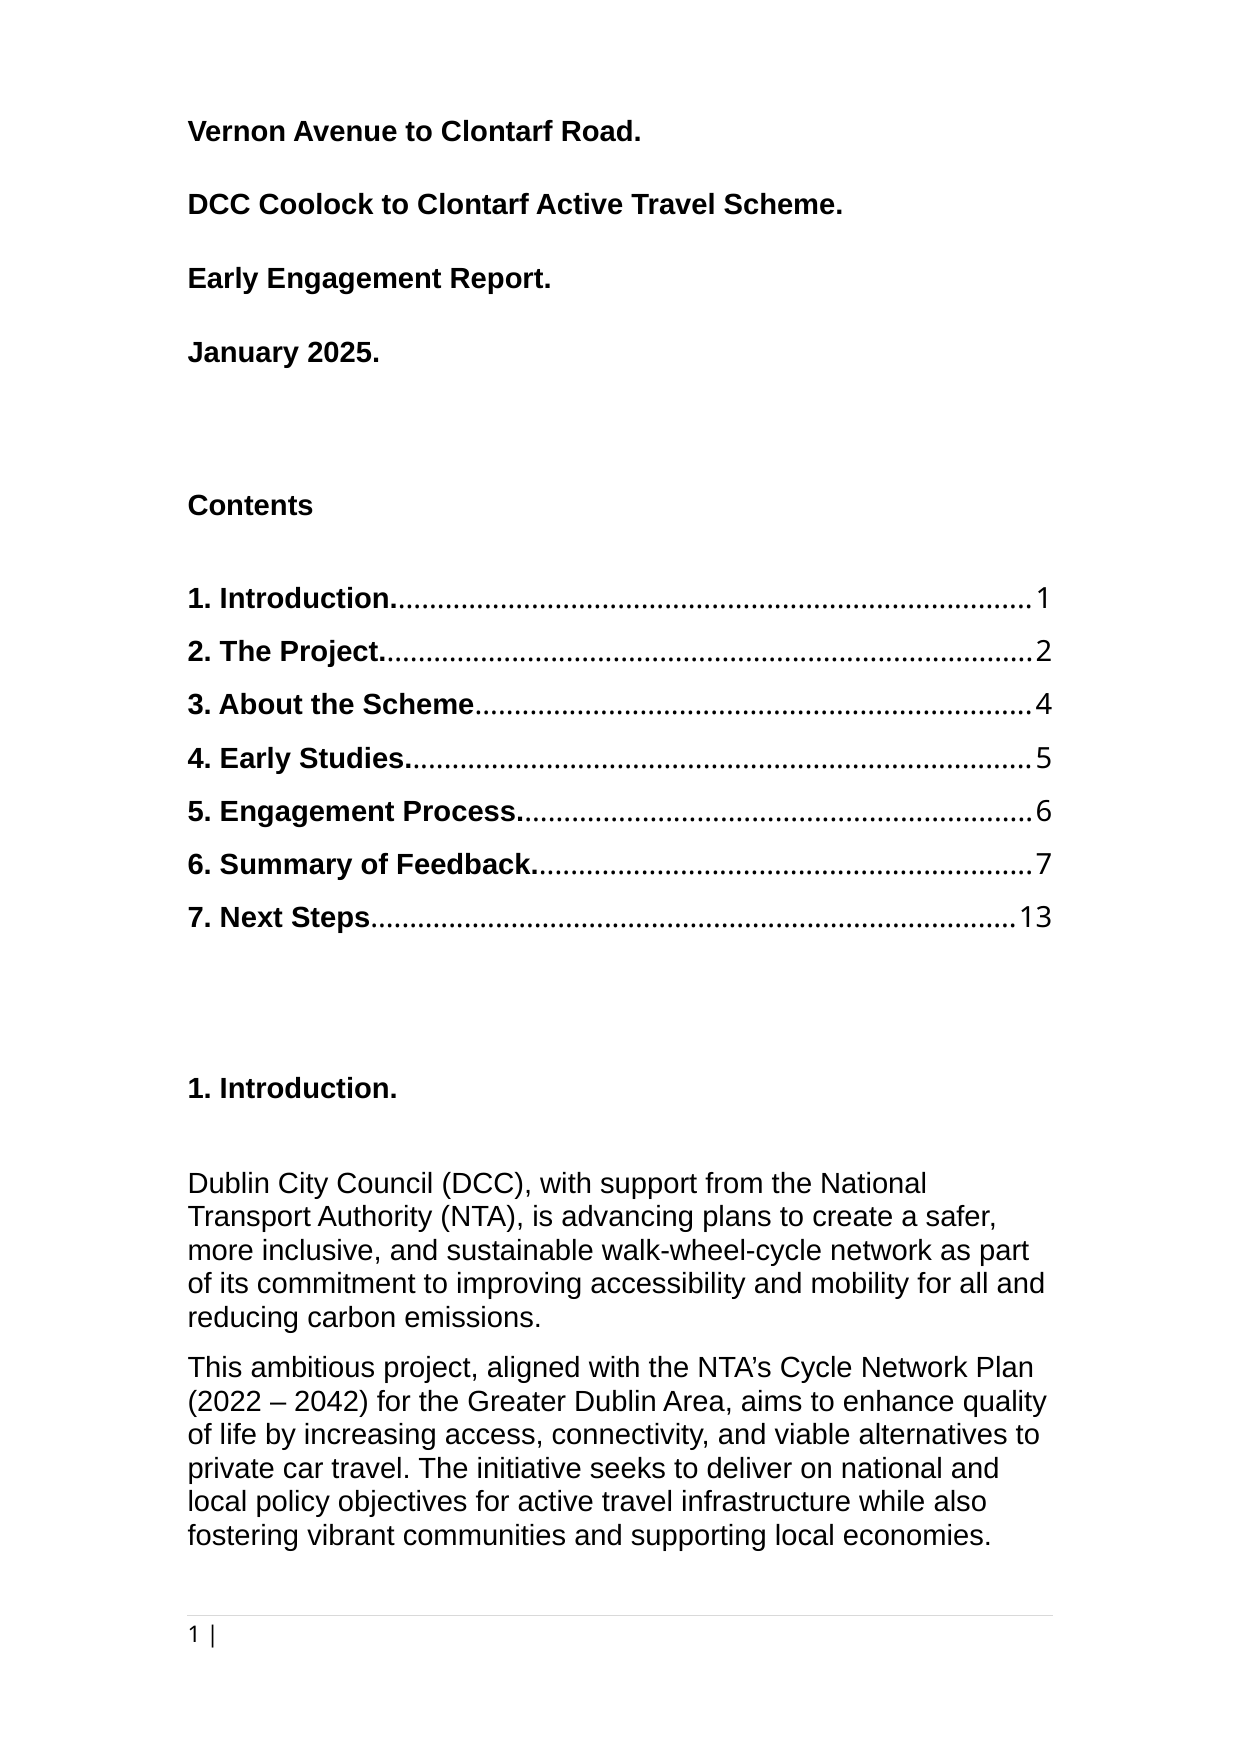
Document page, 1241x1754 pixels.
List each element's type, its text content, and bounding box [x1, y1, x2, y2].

text This ambitious project, aligned with the NTA’s Cycle Network Plan (2022 – 2042) for the Greater Dublin Area, aims to enhance quality of life by increasing access, connectivity, and viable alternatives to private car travel. The initiative seeks to deliver on national and local policy objectives for active travel infrastructure while also fostering vibrant communities and supporting local economies. [187, 1350, 1053, 1552]
text Dublin City Council (DCC), with support from the National Transport Authority (NTA), is advancing plans to create a safer, more inclusive, and sustainable walk-wheel-cycle network as part of its commitment to improving accessibility and mobility for all and reducing carbon emissions. [187, 1166, 1053, 1334]
subtitle Early Engagement Report. [187, 261, 1053, 294]
subtitle Vernon Avenue to Clontarf Road. [187, 114, 1053, 147]
subtitle January 2025. [187, 334, 1053, 368]
subtitle DCC Coolock to Clontarf Active Travel Scheme. [187, 187, 1053, 221]
subtitle 1. Introduction. [187, 1071, 1053, 1105]
